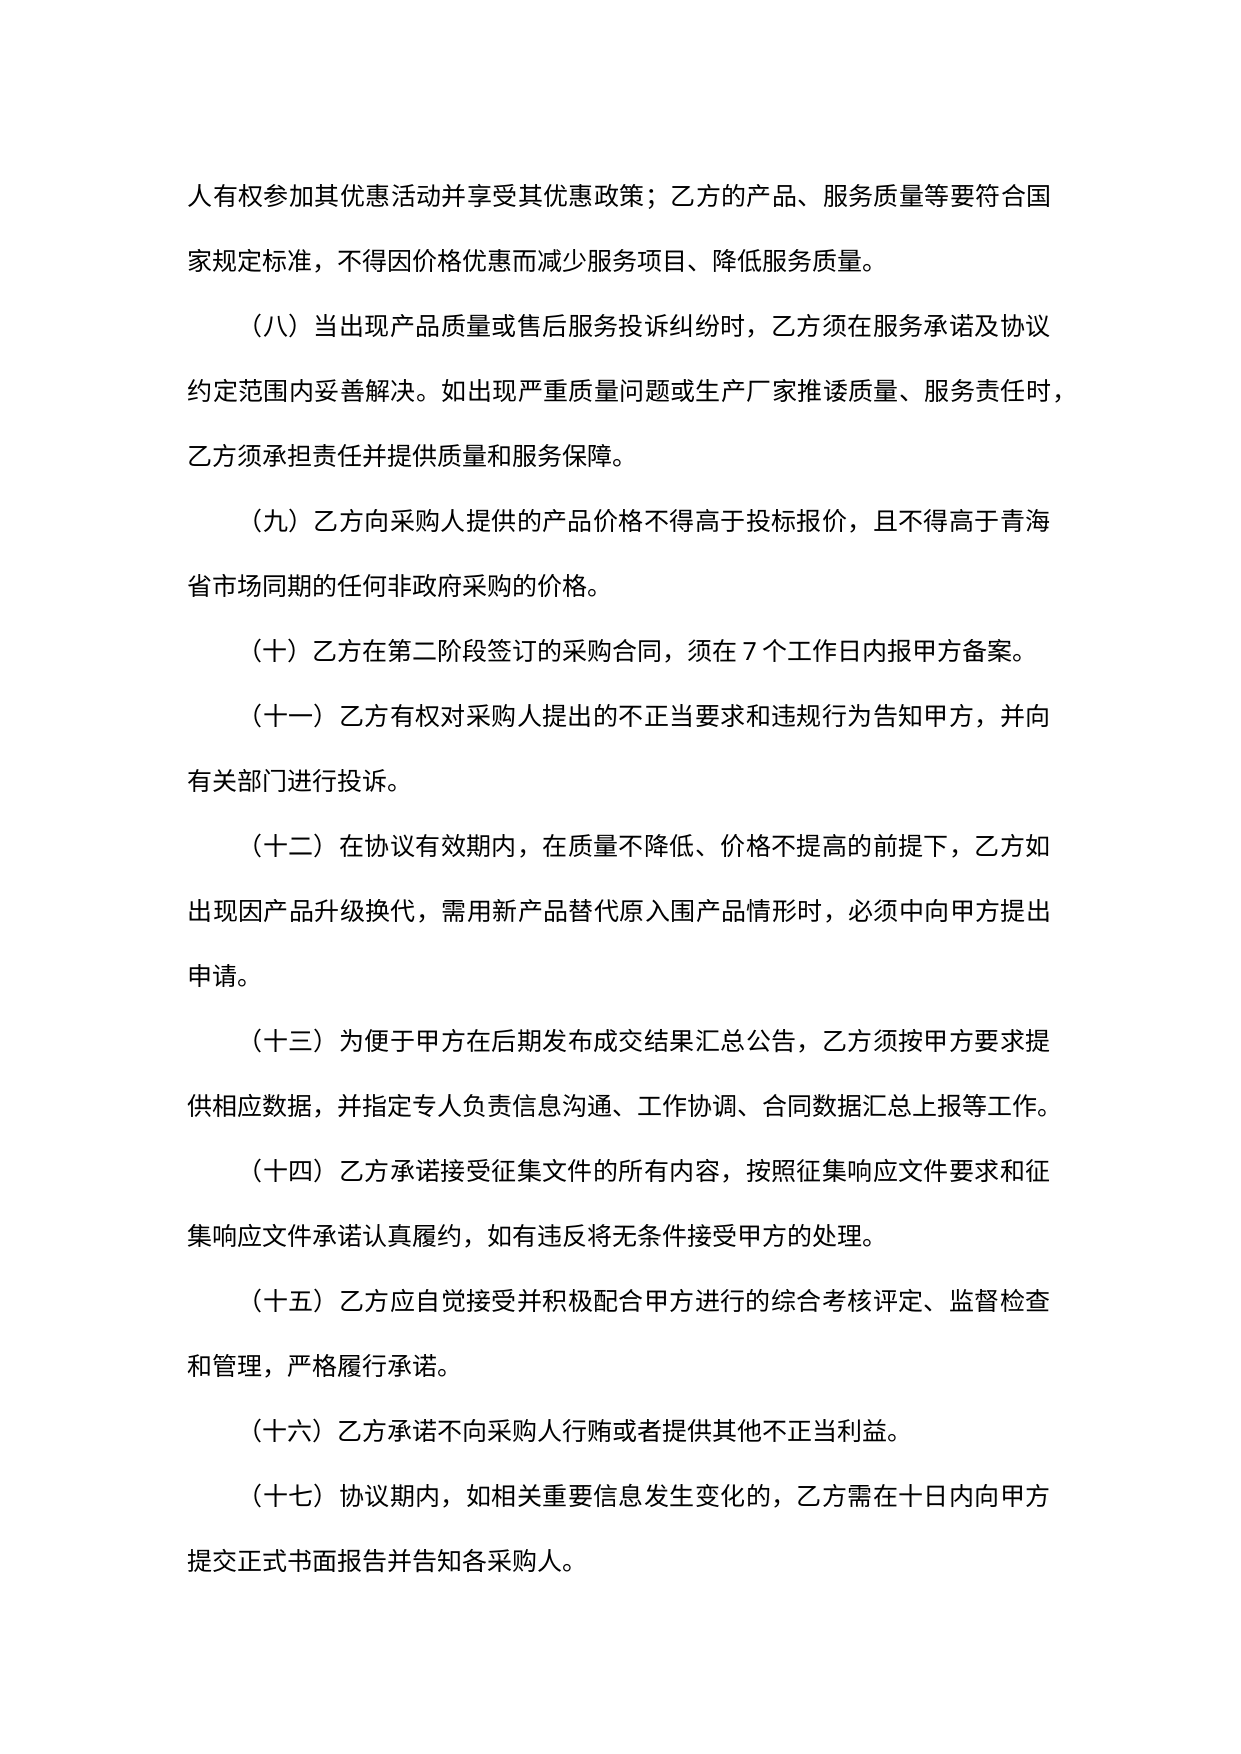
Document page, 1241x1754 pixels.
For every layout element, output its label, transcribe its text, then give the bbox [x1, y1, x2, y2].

text （十六）乙方承诺不向采购人行贿或者提供其他不正当利益。 [187, 1397, 1053, 1462]
text （八）当出现产品质量或售后服务投诉纠纷时，乙方须在服务承诺及协议约定范围内妥善解决。如出现严重质量问题或生产厂家推诿质量、服务责任时，乙方须承担责任并提供质量和服务保障。 [187, 292, 1053, 487]
text （九）乙方向采购人提供的产品价格不得高于投标报价，且不得高于青海省市场同期的任何非政府采购的价格。 [187, 487, 1053, 617]
text （十五）乙方应自觉接受并积极配合甲方进行的综合考核评定、监督检查和管理，严格履行承诺。 [187, 1267, 1053, 1397]
text （十）乙方在第二阶段签订的采购合同，须在7个工作日内报甲方备案。 [187, 617, 1053, 682]
text （十三）为便于甲方在后期发布成交结果汇总公告，乙方须按甲方要求提供相应数据，并指定专人负责信息沟通、工作协调、合同数据汇总上报等工作。 [187, 1007, 1053, 1137]
text （十二）在协议有效期内，在质量不降低、价格不提高的前提下，乙方如出现因产品升级换代，需用新产品替代原入围产品情形时，必须中向甲方提出申请。 [187, 812, 1053, 1007]
text （十七）协议期内，如相关重要信息发生变化的，乙方需在十日内向甲方提交正式书面报告并告知各采购人。 [187, 1462, 1053, 1592]
text （十四）乙方承诺接受征集文件的所有内容，按照征集响应文件要求和征集响应文件承诺认真履约，如有违反将无条件接受甲方的处理。 [187, 1137, 1053, 1267]
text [187, 162, 1053, 292]
text （十一）乙方有权对采购人提出的不正当要求和违规行为告知甲方，并向有关部门进行投诉。 [187, 682, 1053, 812]
